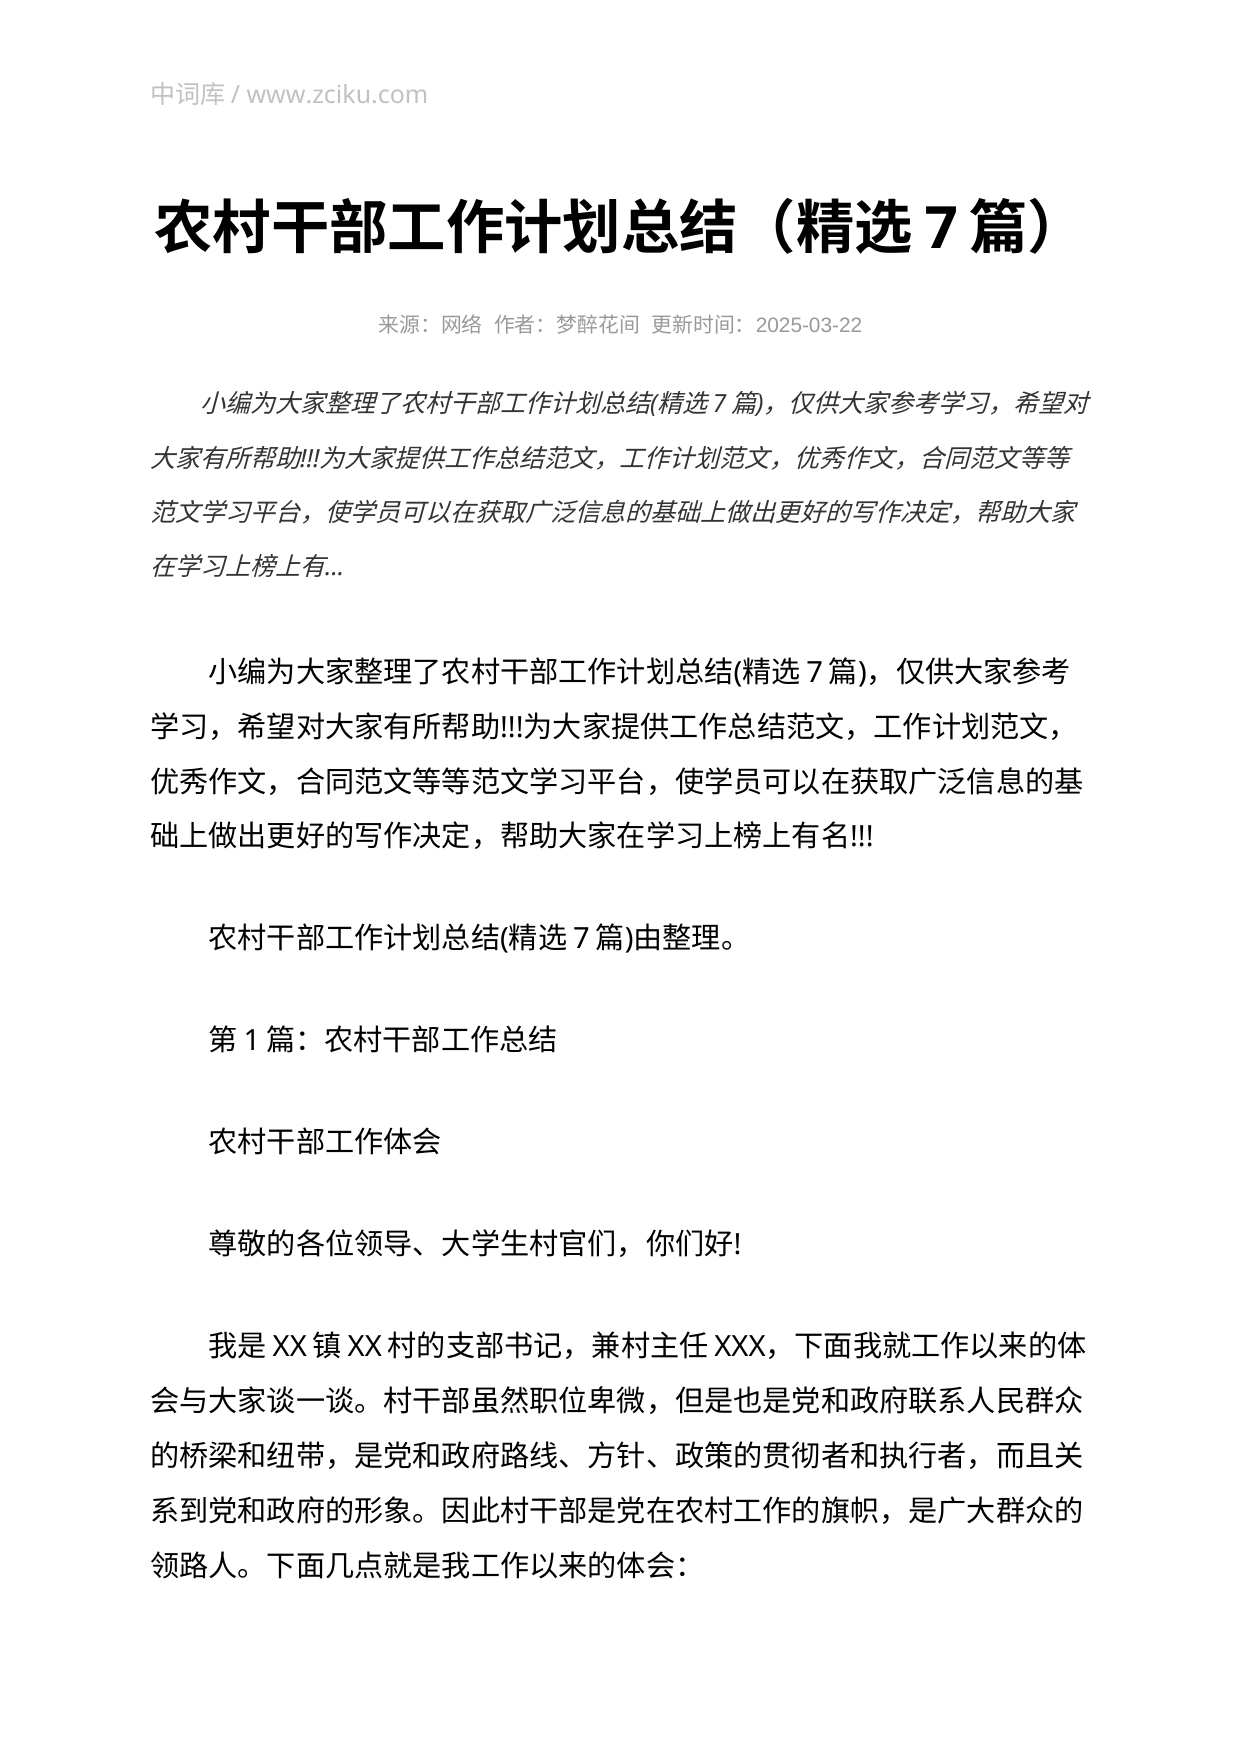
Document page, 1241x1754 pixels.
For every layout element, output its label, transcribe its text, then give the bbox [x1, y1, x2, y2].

text 我是XX镇XX村的支部书记，兼村主任XXX，下面我就工作以来的体会与大家谈一谈。村干部虽然职位卑微，但是也是党和政府联系人民群众的桥梁和纽带，是党和政府路线、方针、政策的贯彻者和执行者，而且关系到党和政府的形象。因此村干部是党在农村工作的旗帜，是广大群众的领路人。下面几点就是我工作以来的体会： [150, 1323, 1090, 1585]
text 尊敬的各位领导、大学生村官们，你们好! [150, 1221, 1090, 1263]
text 小编为大家整理了农村干部工作计划总结(精选7篇)，仅供大家参考学习，希望对大家有所帮助!!!为大家提供工作总结范文，工作计划范文，优秀作文，合同范文等等范文学习平台，使学员可以在获取广泛信息的基础上做出更好的写作决定，帮助大家在学习上榜上有名!!! [150, 648, 1090, 855]
text 农村干部工作体会 [150, 1119, 1090, 1161]
text 农村干部工作计划总结(精选7篇)由整理。 [150, 915, 1090, 957]
subtitle 农村干部工作计划总结（精选7篇） [150, 181, 1090, 266]
text 来源：网络 作者：梦醉花间 更新时间：2025-03-22 [150, 313, 1090, 337]
text 小编为大家整理了农村干部工作计划总结(精选7篇)，仅供大家参考学习，希望对大家有所帮助!!!为大家提供工作总结范文，工作计划范文，优秀作文，合同范文等等范文学习平台，使学员可以在获取广泛信息的基础上做出更好的写作决定，帮助大家在学习上榜上有... [150, 384, 1090, 583]
text 第1篇：农村干部工作总结 [150, 1017, 1090, 1059]
